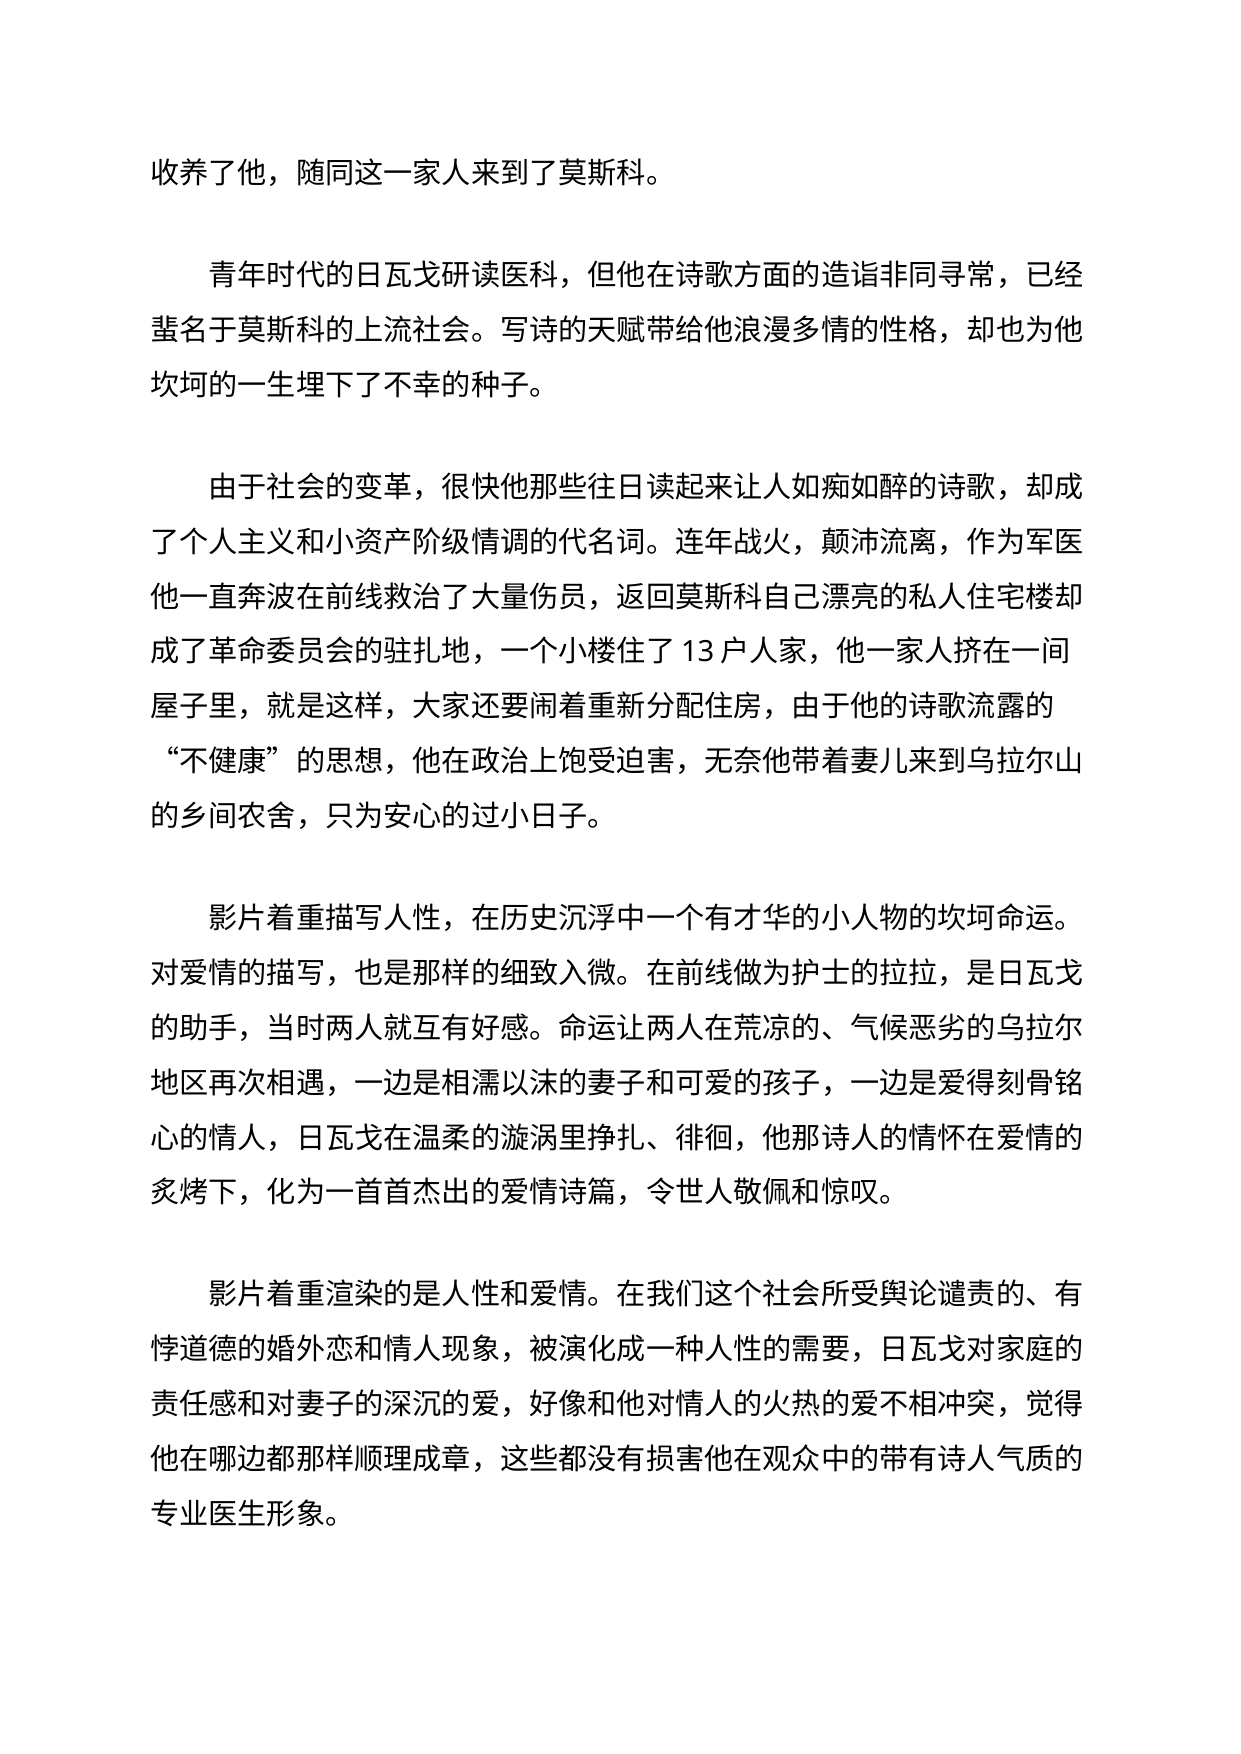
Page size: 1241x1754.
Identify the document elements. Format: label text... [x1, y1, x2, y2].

text 影片着重描写人性，在历史沉浮中一个有才华的小人物的坎坷命运。对爱情的描写，也是那样的细致入微。在前线做为护士的拉拉，是日瓦戈的助手，当时两人就互有好感。命运让两人在荒凉的、气候恶劣的乌拉尔地区再次相遇，一边是相濡以沫的妻子和可爱的孩子，一边是爱得刻骨铭心的情人，日瓦戈在温柔的漩涡里挣扎、徘徊，他那诗人的情怀在爱情的炙烤下，化为一首首杰出的爱情诗篇，令世人敬佩和惊叹。 [150, 894, 1090, 1211]
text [150, 150, 1090, 192]
text 影片着重渲染的是人性和爱情。在我们这个社会所受舆论谴责的、有悖道德的婚外恋和情人现象，被演化成一种人性的需要，日瓦戈对家庭的责任感和对妻子的深沉的爱，好像和他对情人的火热的爱不相冲突，觉得他在哪边都那样顺理成章，这些都没有损害他在观众中的带有诗人气质的专业医生形象。 [150, 1271, 1090, 1533]
text 青年时代的日瓦戈研读医科，但他在诗歌方面的造诣非同寻常，已经蜚名于莫斯科的上流社会。写诗的天赋带给他浪漫多情的性格，却也为他坎坷的一生埋下了不幸的种子。 [150, 252, 1090, 404]
text 由于社会的变革，很快他那些往日读起来让人如痴如醉的诗歌，却成了个人主义和小资产阶级情调的代名词。连年战火，颠沛流离，作为军医他一直奔波在前线救治了大量伤员，返回莫斯科自己漂亮的私人住宅楼却成了革命委员会的驻扎地，一个小楼住了13户人家，他一家人挤在一间屋子里，就是这样，大家还要闹着重新分配住房，由于他的诗歌流露的“不健康”的思想，他在政治上饱受迫害，无奈他带着妻儿来到乌拉尔山的乡间农舍，只为安心的过小日子。 [150, 463, 1090, 835]
